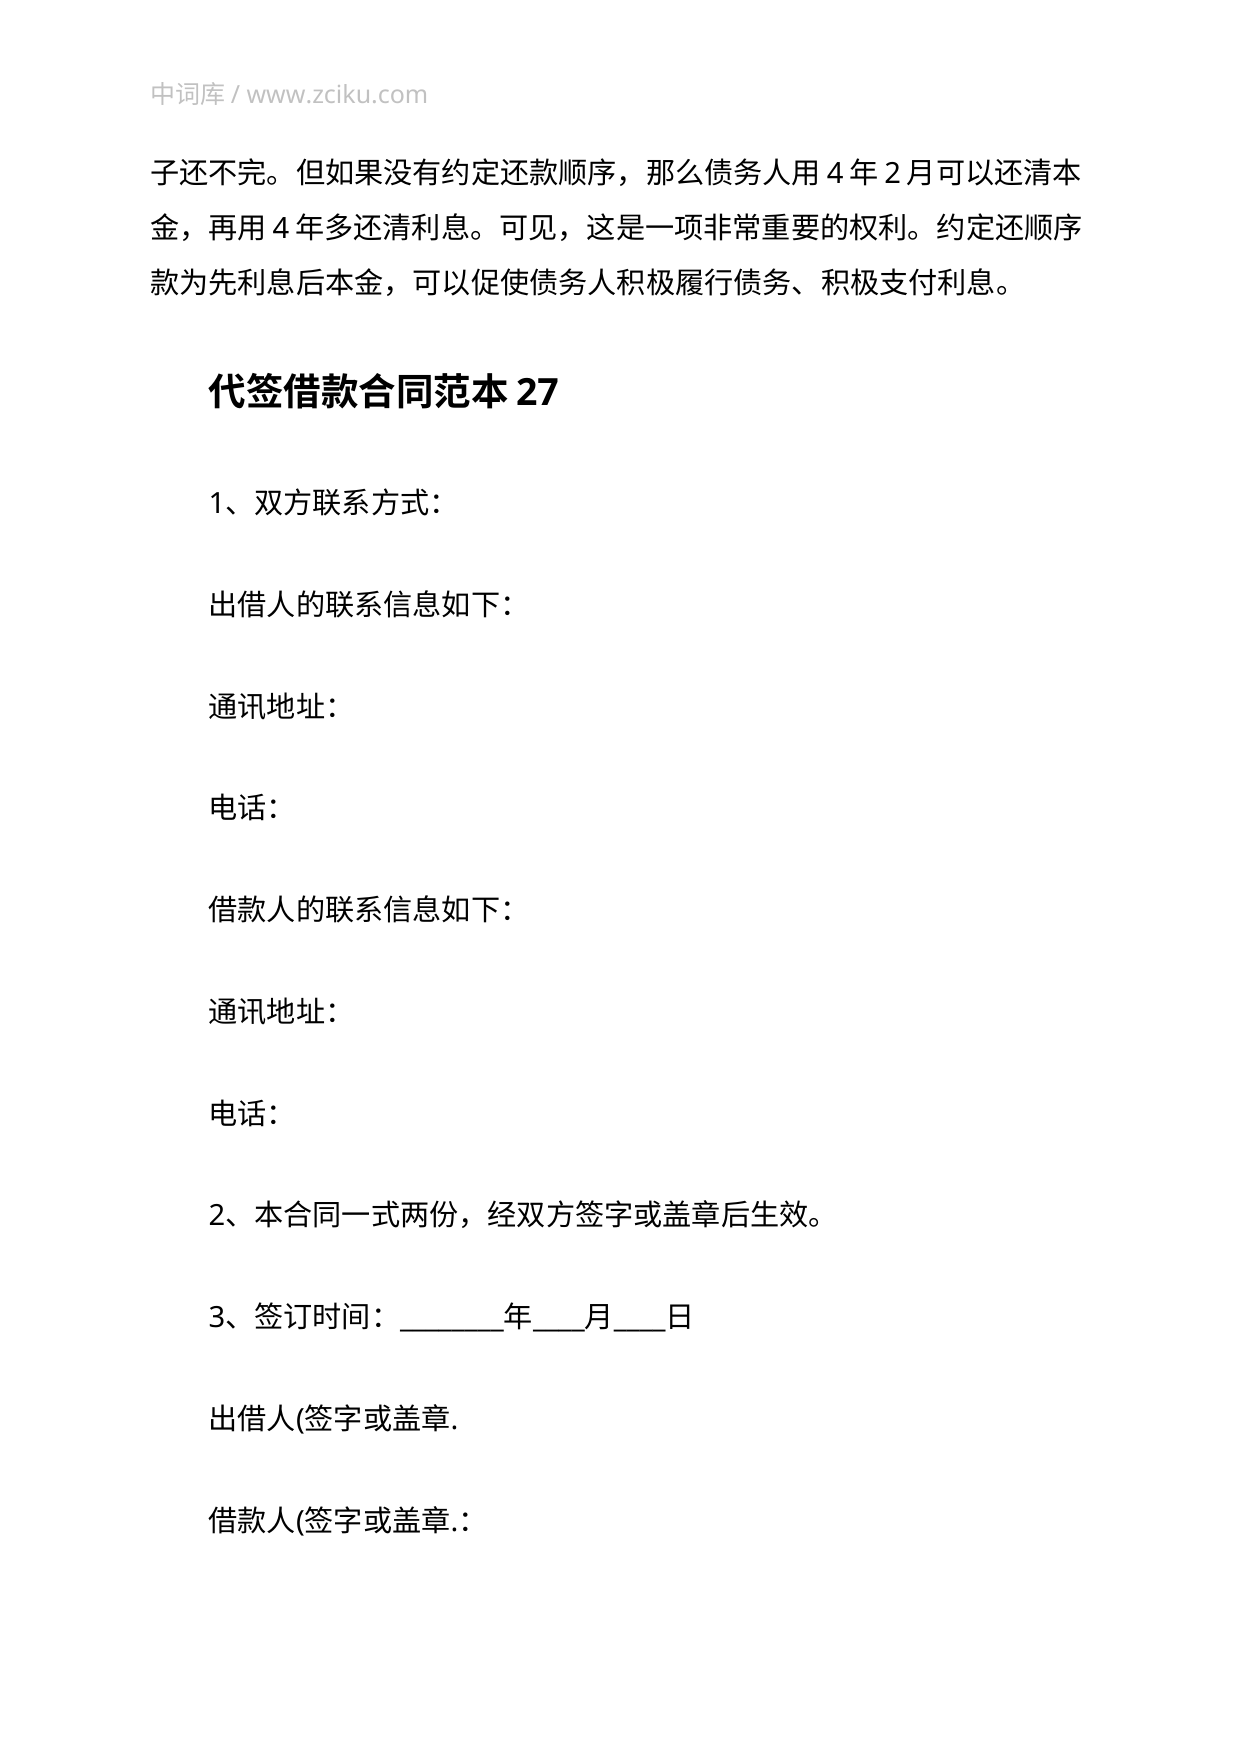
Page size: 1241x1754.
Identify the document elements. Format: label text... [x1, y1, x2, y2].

text 借款人的联系信息如下： [150, 887, 1090, 929]
text 通讯地址： [150, 683, 1090, 725]
text 借款人(签字或盖章.： [150, 1498, 1090, 1540]
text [150, 150, 1090, 302]
text 出借人的联系信息如下： [150, 581, 1090, 624]
text 电话： [150, 1090, 1090, 1132]
text 1、双方联系方式： [150, 479, 1090, 522]
text 2、本合同一式两份，经双方签字或盖章后生效。 [150, 1192, 1090, 1234]
text 3、签订时间：________年____月____日 [150, 1294, 1090, 1336]
text 出借人(签字或盖章. [150, 1396, 1090, 1438]
text 通讯地址： [150, 988, 1090, 1031]
text 代签借款合同范本27 [150, 362, 1090, 416]
text 电话： [150, 785, 1090, 827]
